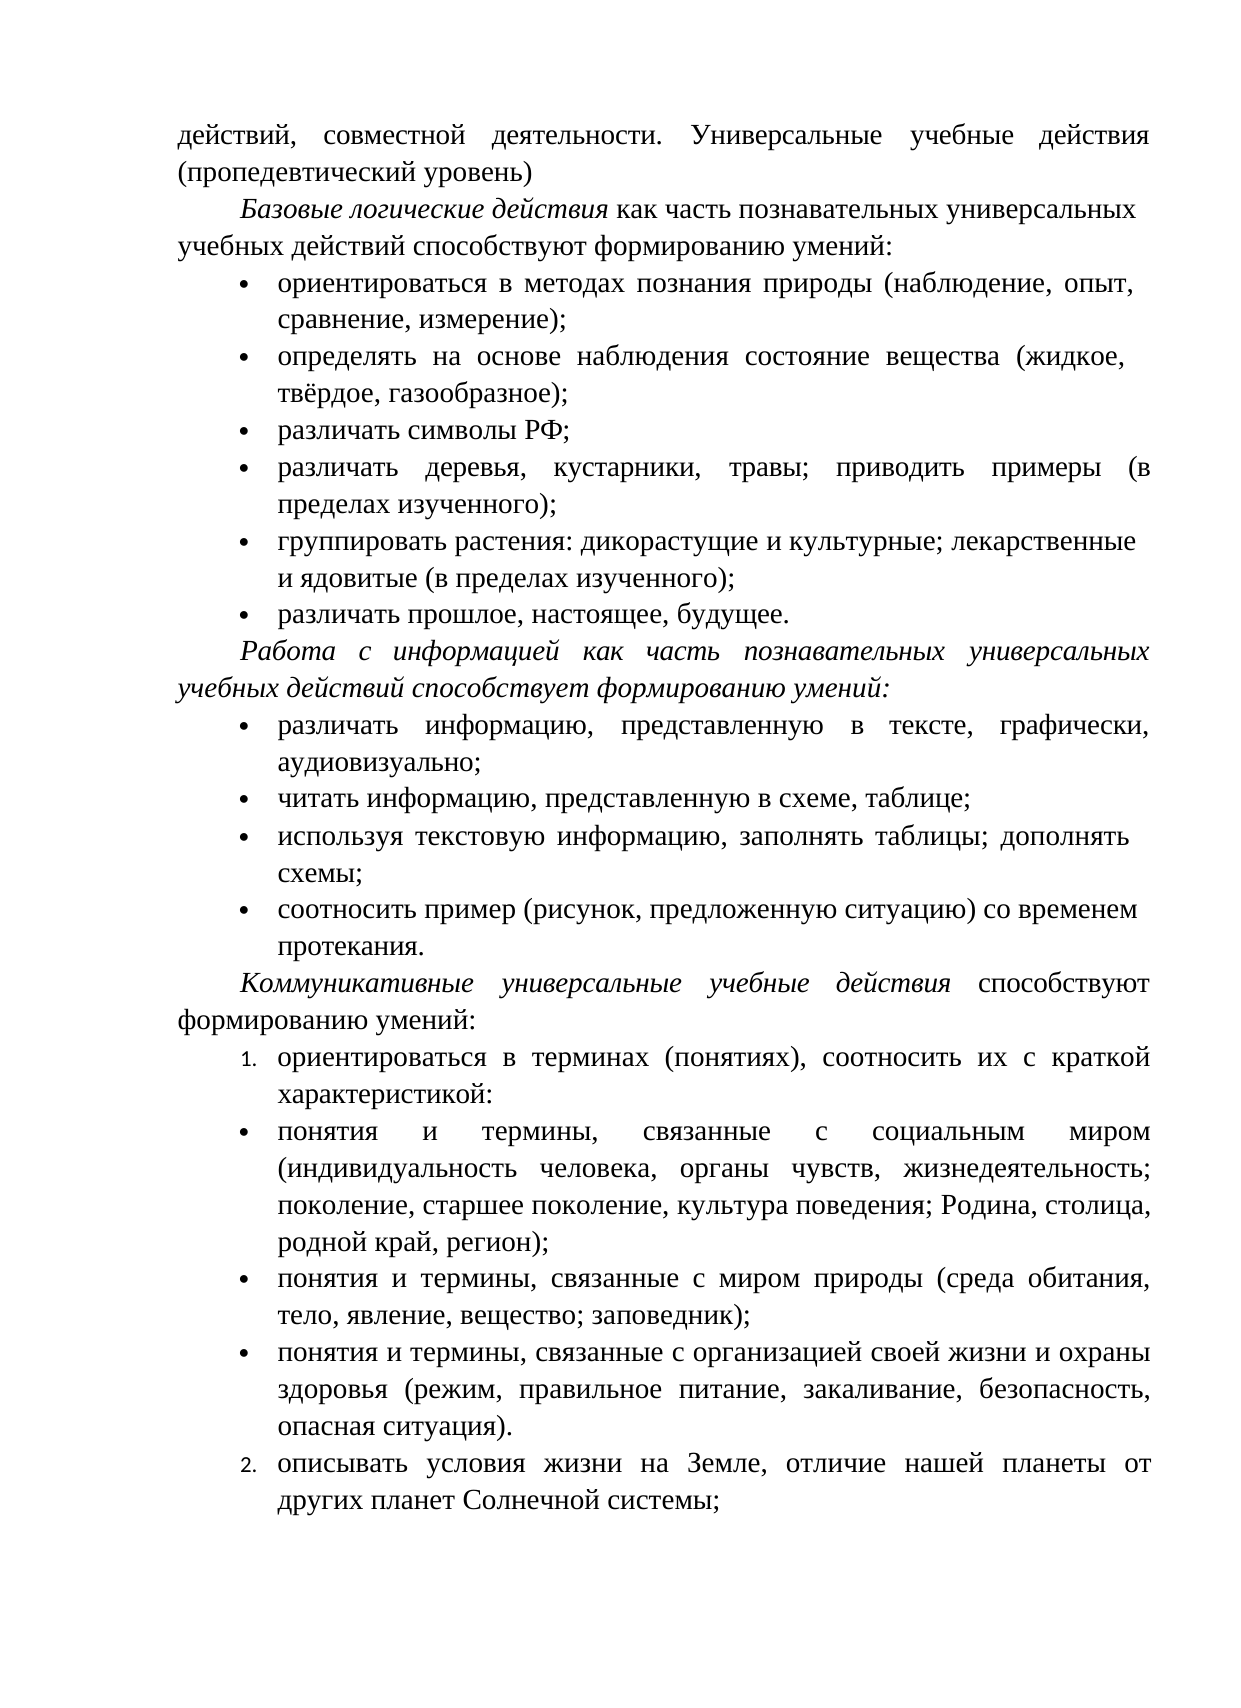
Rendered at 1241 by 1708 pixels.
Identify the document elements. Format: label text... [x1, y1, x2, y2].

list ориентироваться в методах познания природы (наблюдение, опыт, сравнение, измерение); [240, 265, 1151, 335]
text действий, совместной деятельности. Универсальные учебные действия (пропедевтический уровень) [177, 117, 1151, 187]
list различать информацию, представленную в тексте, графически, аудиовизуально; [240, 707, 1152, 778]
list группировать растения: дикорастущие и культурные; лекарственные и ядовитые (в пределах изученного); [240, 523, 1151, 593]
list понятия и термины, связанные с миром природы (среда обитания, тело, явление, вещество; заповедник); [240, 1261, 1151, 1331]
list понятия и термины, связанные с социальным миром (индивидуальность человека, органы чувств, жизнедеятельность; поколение, старшее поколение, культура поведения; Родина, столица, родной край, регион); [240, 1113, 1152, 1257]
list ориентироваться в терминах (понятиях), соотносить их с краткой характеристикой: [240, 1039, 1151, 1110]
list определять на основе наблюдения состояние вещества (жидкое, твёрдое, газообразное); [240, 338, 1151, 409]
list понятия и термины, связанные с организацией своей жизни и охраны здоровья (режим, правильное питание, закаливание, безопасность, опасная ситуация). [240, 1334, 1152, 1442]
list соотносить пример (рисунок, предложенную ситуацию) со временем протекания. [240, 892, 1151, 962]
text Базовые логические действия как часть познавательных универсальных учебных действий способствуют формированию умений: [177, 191, 1166, 261]
list различать деревья, кустарники, травы; приводить примеры (в пределах изученного); [240, 449, 1152, 519]
text Работа с информацией как часть познавательных универсальных учебных действий способствует формированию умений: [177, 633, 1152, 704]
list используя текстовую информацию, заполнять таблицы; дополнять схемы; [240, 818, 1152, 888]
list читать информацию, представленную в схеме, таблице; [240, 781, 1166, 815]
list различать прошлое, настоящее, будущее. [240, 597, 1166, 630]
text Коммуникативные универсальные учебные действия способствуют формированию умений: [177, 966, 1152, 1036]
list описывать условия жизни на Земле, отличие нашей планеты от других планет Солнечной системы; [240, 1445, 1152, 1515]
list различать символы РФ; [240, 412, 1166, 446]
